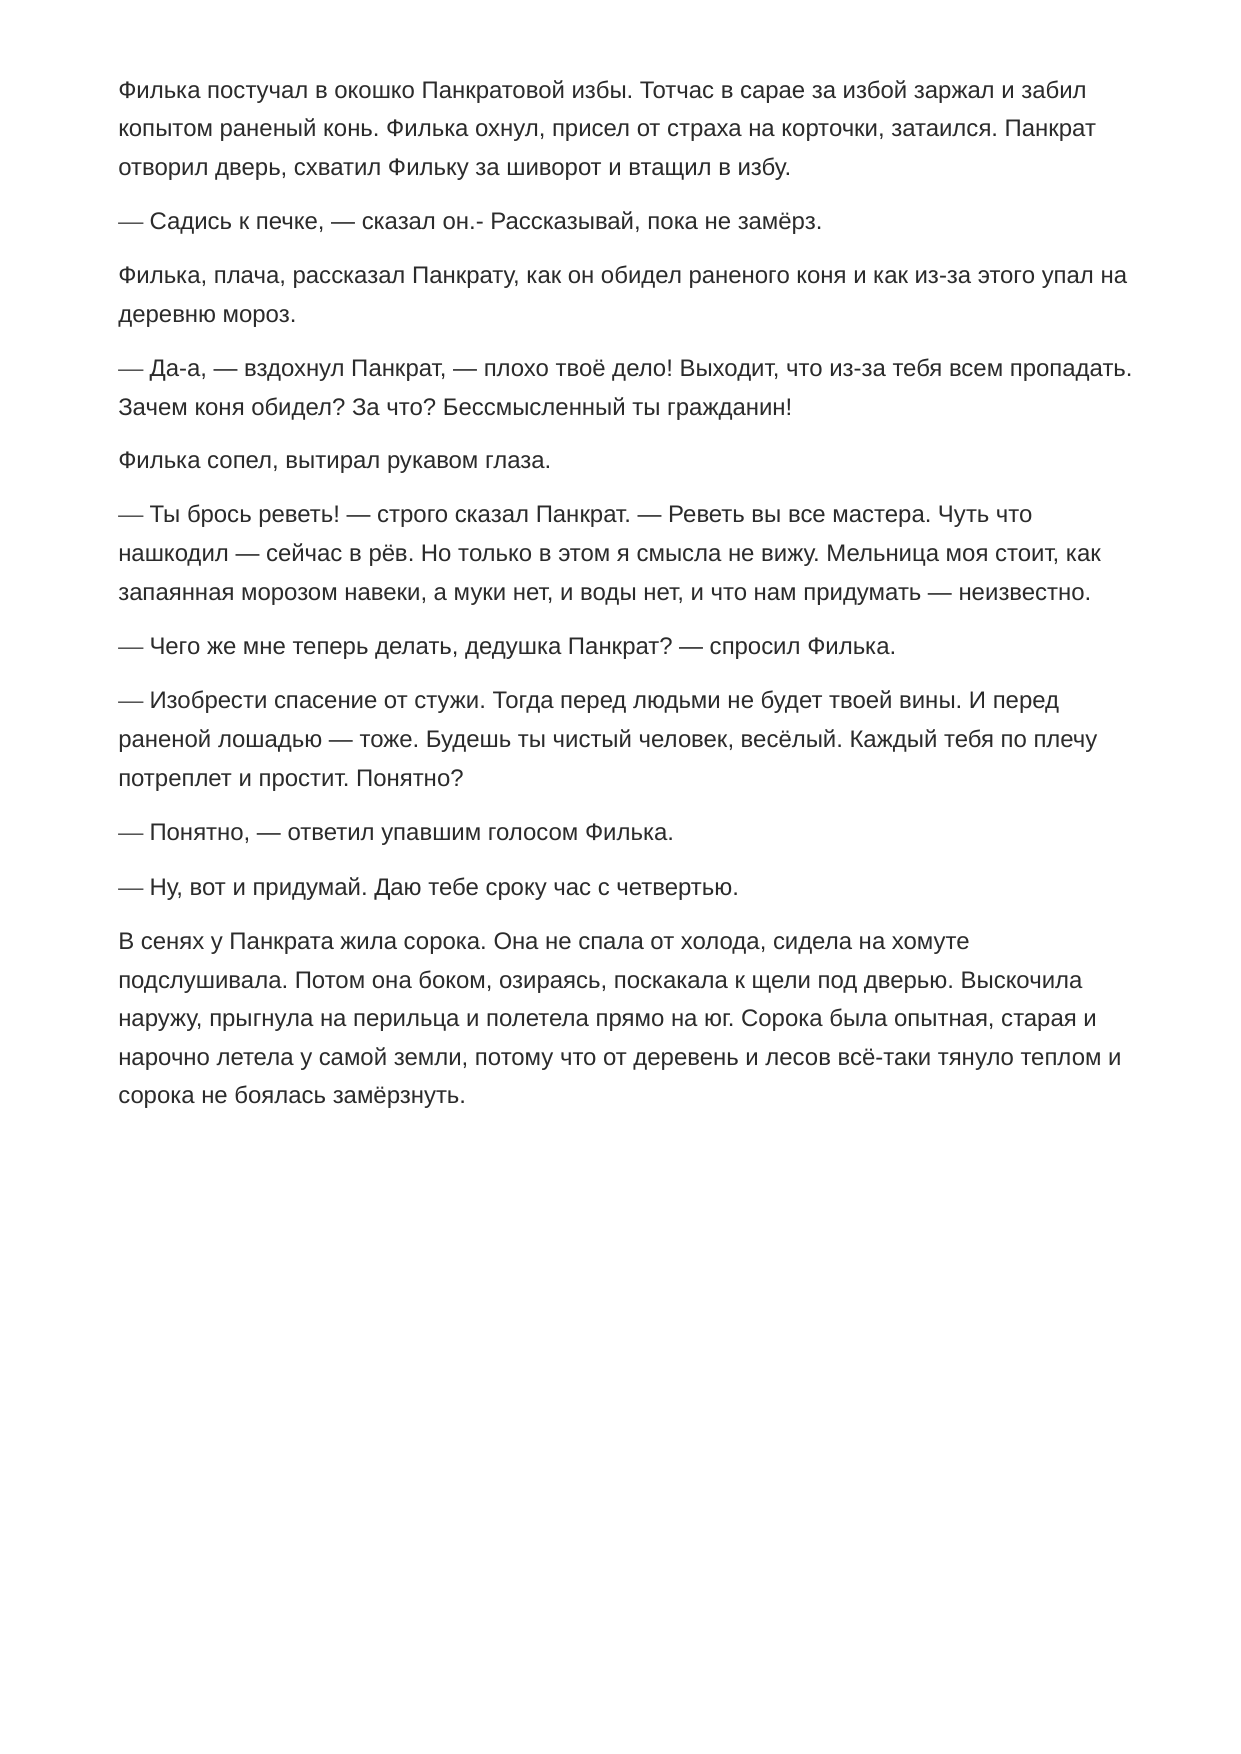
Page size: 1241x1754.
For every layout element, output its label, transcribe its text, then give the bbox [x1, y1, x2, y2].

text — Чего же мне теперь делать, дедушка Панкрат? — спросил Филька. [118, 631, 1146, 659]
text Филька, плача, рассказал Панкрату, как он обидел раненого коня и как из-за этого упал на деревню мороз. [118, 261, 1146, 327]
text Филька сопел, вытирал рукавом глаза. [118, 446, 1146, 473]
text — Садись к печке, — сказал он.- Рассказывай, пока не замёрз. [118, 206, 1146, 235]
text — Ну, вот и придумай. Даю тебе сроку час с четвертью. [118, 872, 1146, 901]
text — Да-а, — вздохнул Панкрат, — плохо твоё дело! Выходит, что из-за тебя всем пропадать. Зачем коня обидел? За что? Бессмысленный ты гражданин! [118, 353, 1146, 420]
text Филька постучал в окошко Панкратовой избы. Тотчас в сарае за избой заржал и забил копытом раненый конь. Филька охнул, присел от страха на корточки, затаился. Панкрат отворил дверь, схватил Фильку за шиворот и втащил в избу. [118, 76, 1146, 181]
text — Понятно, — ответил упавшим голосом Филька. [118, 817, 1146, 846]
text — Ты брось реветь! — строго сказал Панкрат. — Реветь вы все мастера. Чуть что нашкодил — сейчас в рёв. Но только в этом я смысла не вижу. Мельница моя стоит, как запаянная морозом навеки, а муки нет, и воды нет, и что нам придумать — неизвестно. [118, 499, 1146, 605]
text В сенях у Панкрата жила сорока. Она не спала от холода, сидела на хомуте подслушивала. Потом она боком, озираясь, поскакала к щели под дверью. Выскочила наружу, прыгнула на перильца и полетела прямо на юг. Сорока была опытная, старая и нарочно летела у самой земли, потому что от деревень и лесов всё-таки тянуло теплом и сорока не боялась замёрзнуть. [118, 927, 1146, 1109]
text — Изобрести спасение от стужи. Тогда перед людьми не будет твоей вины. И перед раненой лошадью — тоже. Будешь ты чистый человек, весёлый. Каждый тебя по плечу потреплет и простит. Понятно? [118, 686, 1146, 792]
